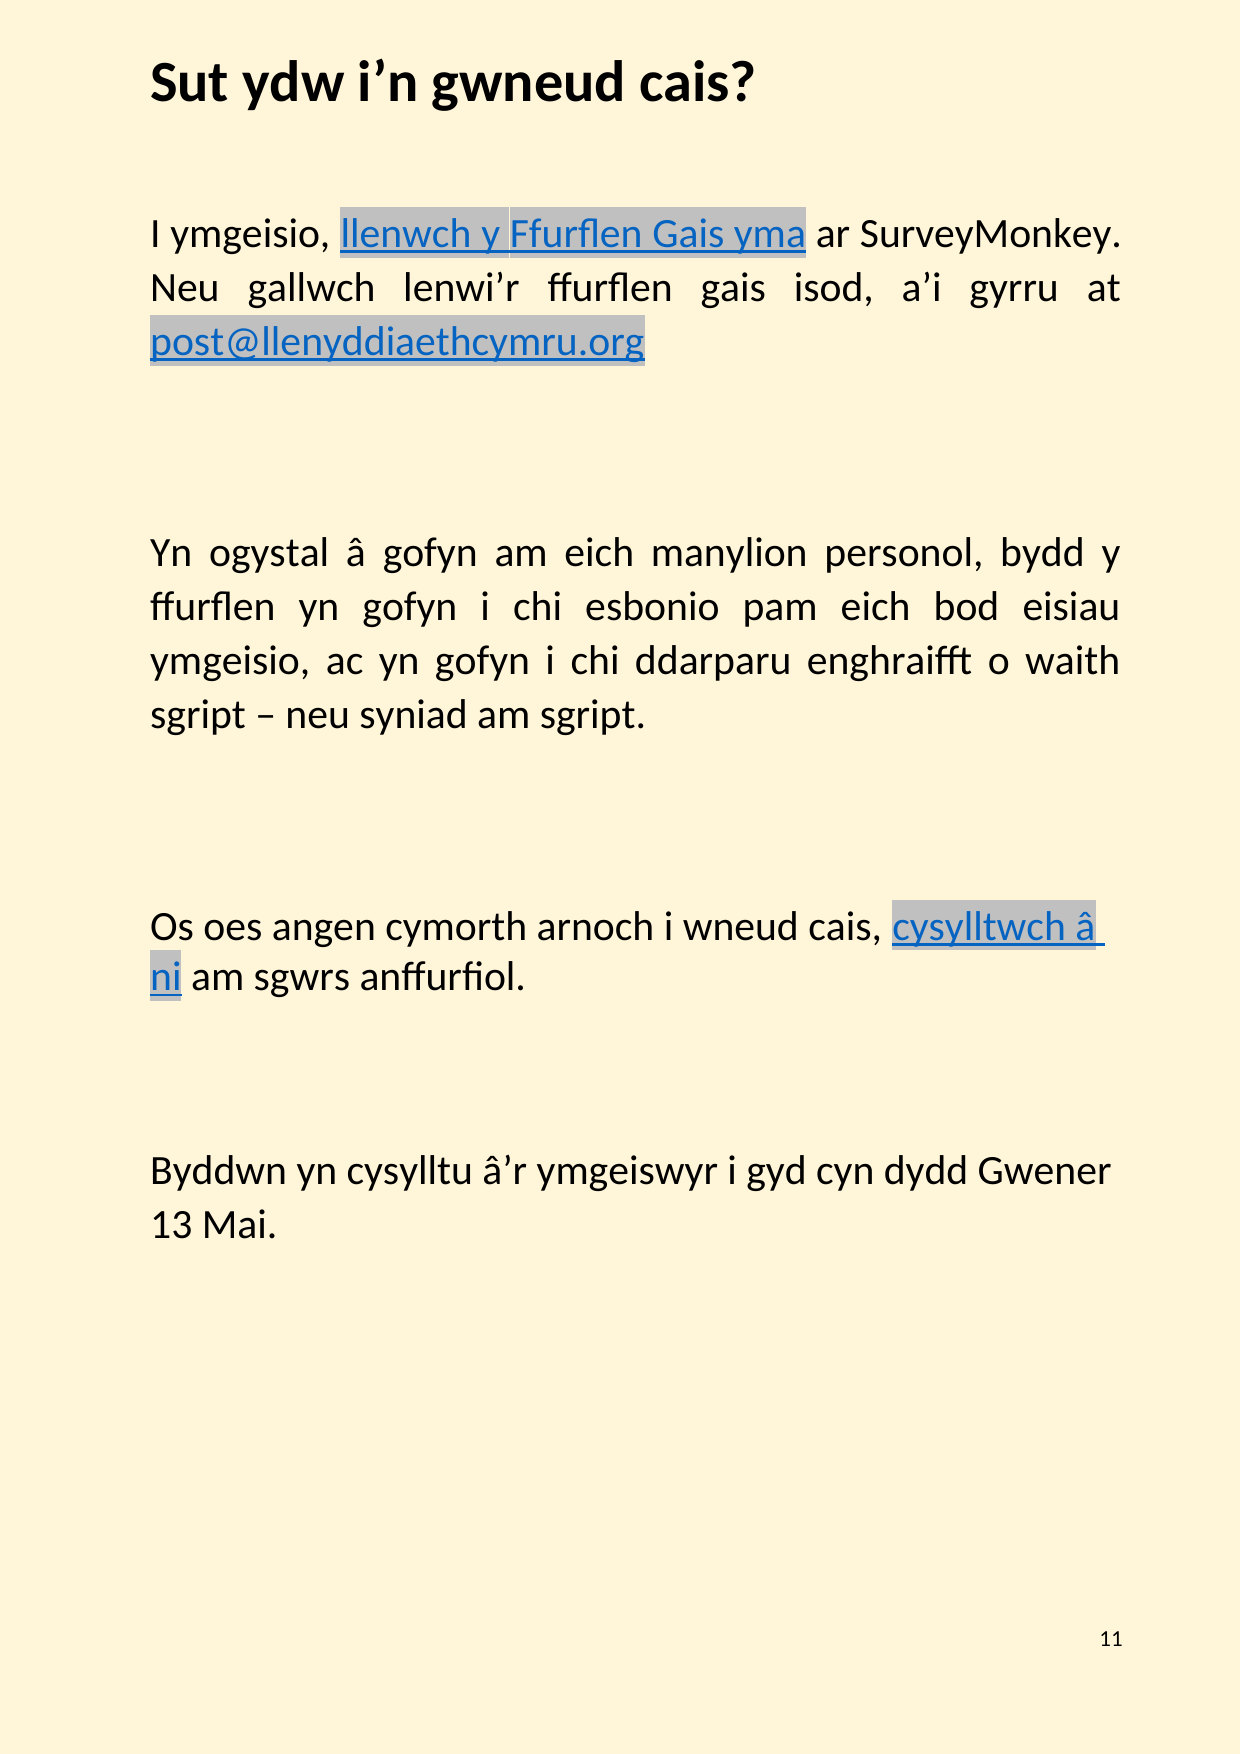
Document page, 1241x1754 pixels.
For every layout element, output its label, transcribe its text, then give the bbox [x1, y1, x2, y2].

text Os oes angen cymorth arnoch i wneud cais, cysylltwch â ni am sgwrs anffurfiol. [150, 899, 1122, 1035]
text Byddwn yn cysylltu â’r ymgeiswyr i gyd cyn dydd Gwener 13 Mai. [150, 1144, 1122, 1249]
text I ymgeisio, llenwch y Ffurflen Gais yma ar SurveyMonkey. Neu gallwch lenwi’r ffurflen gais isod, a’i gyrru at post@llenyddiaethcymru.org [150, 207, 1122, 366]
text Yn ogystal â gofyn am eich manylion personol, bydd y ffurflen yn gofyn i chi esbonio pam eich bod eisiau ymgeisio, ac yn gofyn i chi ddarparu enghraifft o waith sgript – neu syniad am sgript. [150, 526, 1122, 739]
text Sut ydw i’n gwneud cais? [150, 44, 1122, 116]
